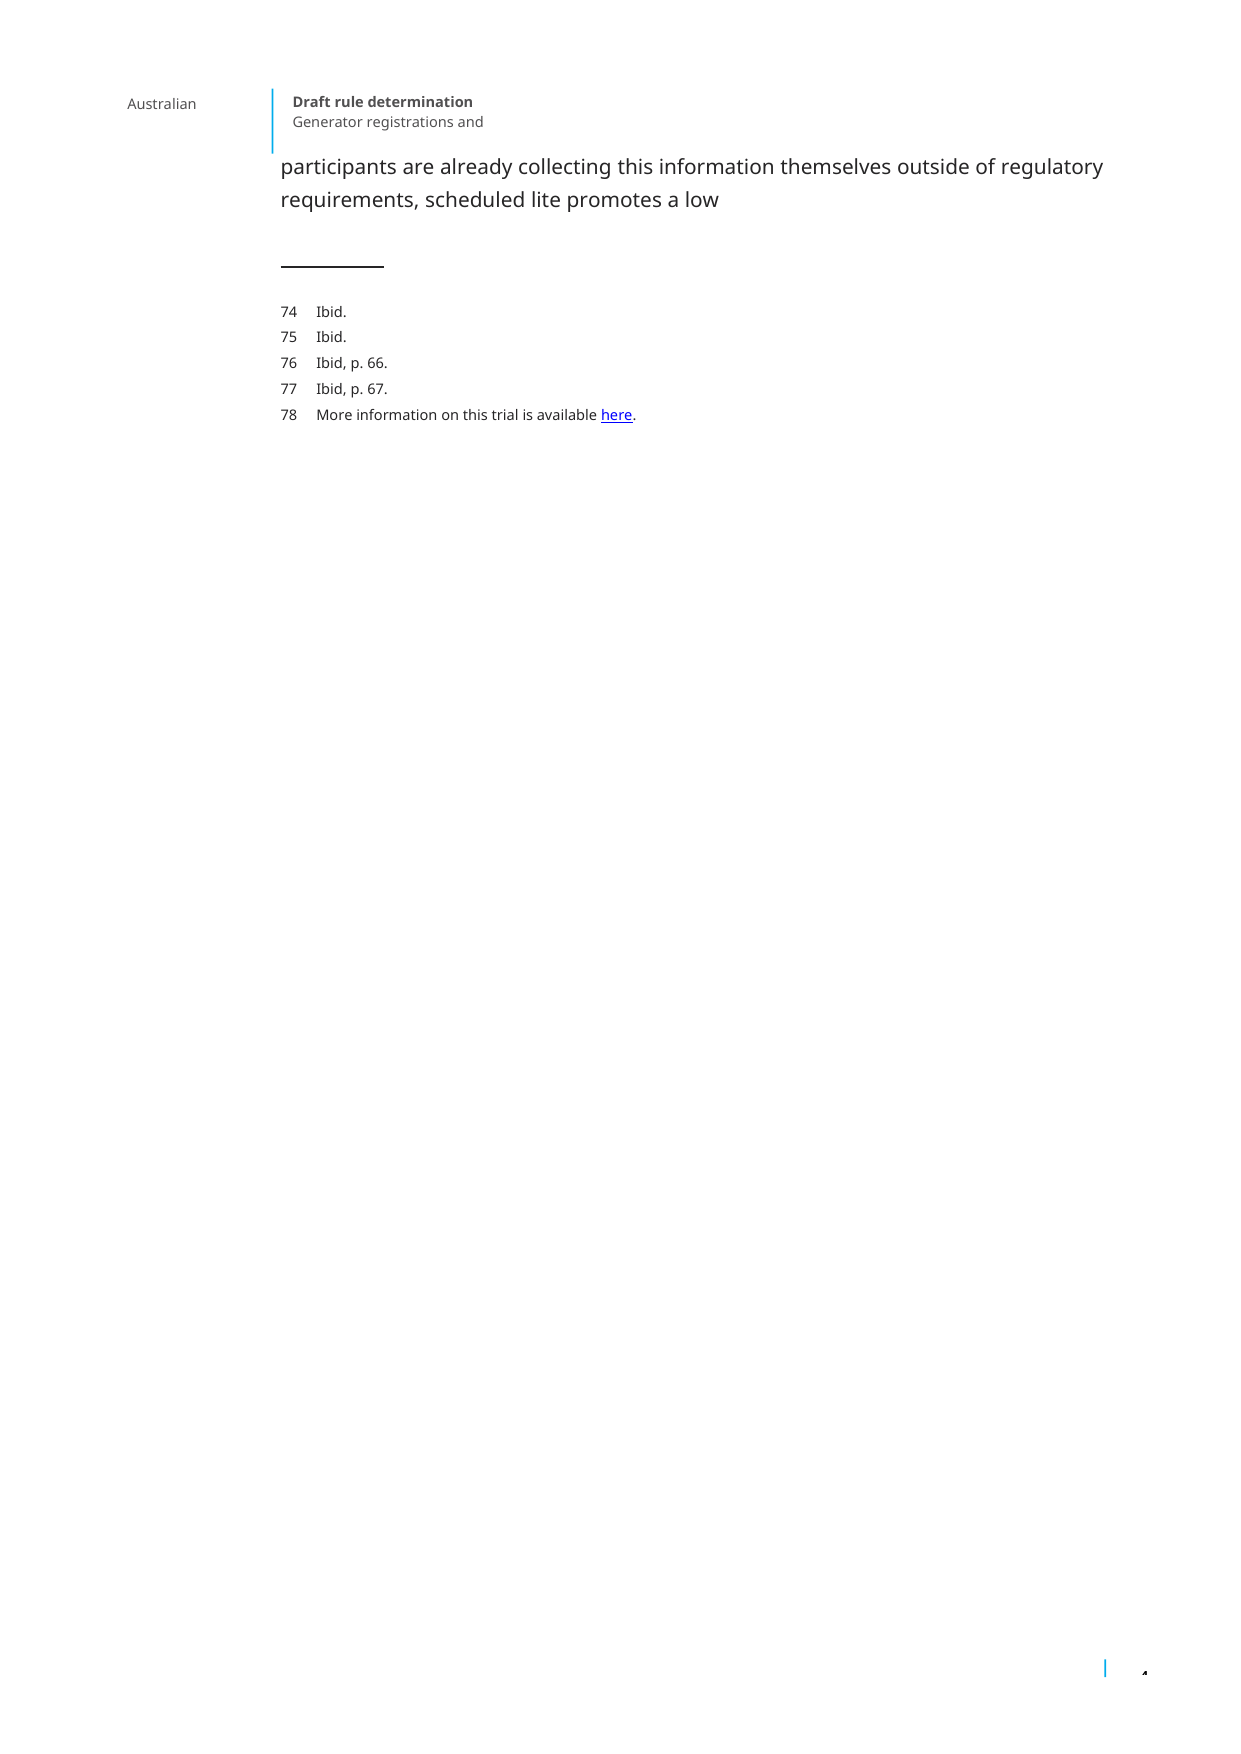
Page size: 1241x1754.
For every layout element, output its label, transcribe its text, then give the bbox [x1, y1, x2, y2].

list Ibid, p. 67. [280, 379, 1163, 399]
list Ibid. [280, 302, 1163, 322]
list Ibid. [280, 327, 1163, 347]
list More information on this trial is available here. [280, 404, 1163, 424]
list Ibid, p. 66. [280, 353, 1163, 373]
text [280, 152, 1149, 213]
